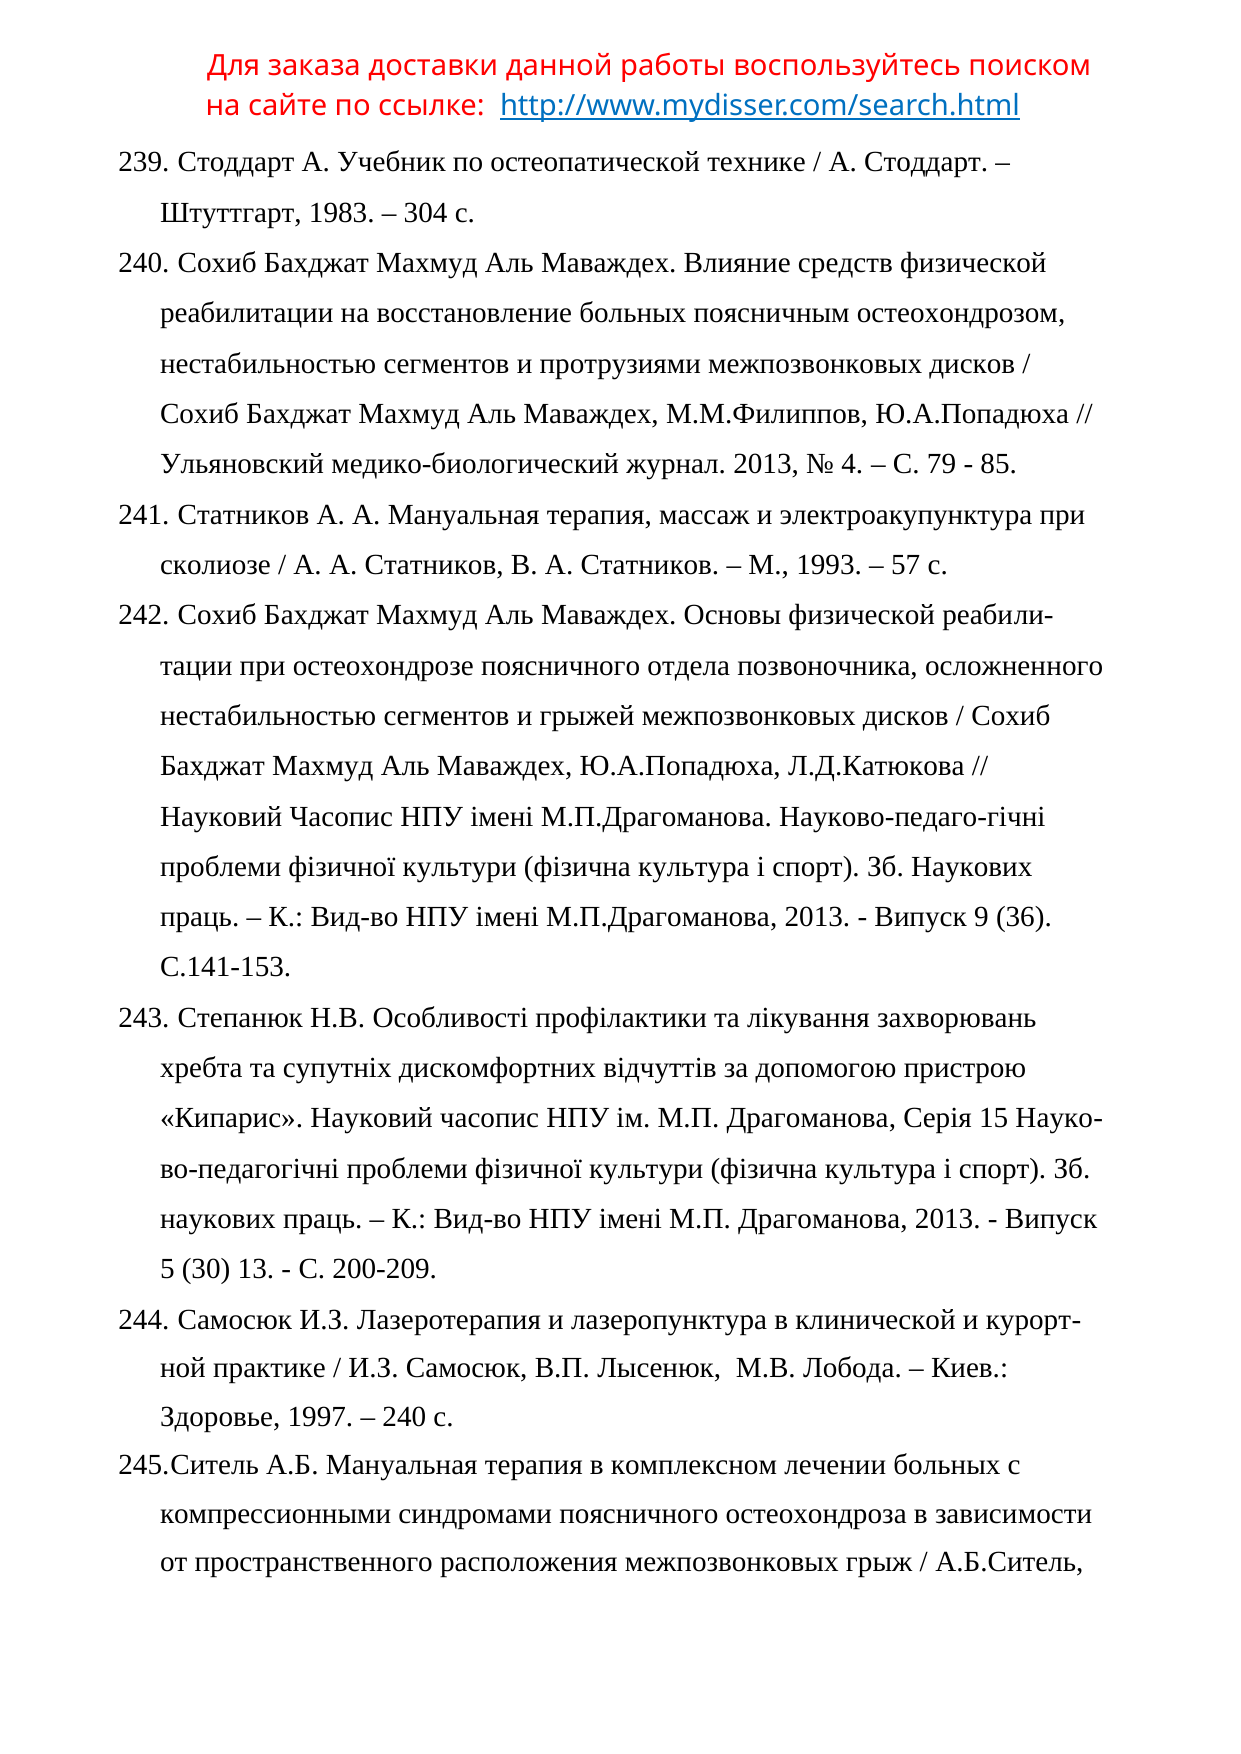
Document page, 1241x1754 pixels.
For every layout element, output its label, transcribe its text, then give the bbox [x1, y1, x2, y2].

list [118, 1447, 1107, 1578]
list Сохиб Бахджат Махмуд Аль Маваждех. Основы физической реабилитации при остеохондрозе поясничного отдела позвоночника, осложненного нестабильностью сегментов и грыжей межпозвонковых дисков / Сохиб Бахджат Махмуд Аль Маваждех, Ю.А.Попадюха, Л.Д.Катюкова // Науковий Часопис НПУ імені М.П.Драгоманова. Науково-педаго-гічні проблеми фізичної культури (фізична культура і спорт). Зб. Наукових праць. – К.: Вид-во НПУ імені М.П.Драгоманова, 2013. - Випуск 9 (36). С.141-153. [118, 597, 1107, 983]
list Степанюк Н.В. Особливості профілактики та лікування захворювань хребта та супутніх дискомфортних відчуттів за допомогою пристрою «Кипарис». Науковий часопис НПУ ім. М.П. Драгоманова, Серія 15 Науково-педагогічні проблеми фізичної культури (фізична культура і спорт). Зб. наукових праць. – К.: Вид-во НПУ імені М.П. Драгоманова, 2013. - Випуск 5 (30) 13. - С. 200-209. [118, 1000, 1107, 1285]
list Сохиб Бахджат Махмуд Аль Маваждех. Влияние средств физической реабилитации на восстановление больных поясничным остеохондрозом, нестабильностью сегментов и протрузиями межпозвонковых дисков / Сохиб Бахджат Махмуд Аль Маваждех, М.М.Филиппов, Ю.А.Попадюха // Ульяновский медико-биологический журнал. 2013, № 4. – С. 79 - 85. [118, 245, 1107, 480]
list Самосюк И.З. Лазеротерапия и лазеропунктура в клинической и курортной практике / И.З. Самосюк, В.П. Лысенюк, М.В. Лобода. – Киев.: Здоровье, 1997. – 240 с. [118, 1302, 1107, 1432]
list Статников А. А. Мануальная терапия, массаж и электроакупунктура при сколиозе / А. А. Статников, В. А. Статников. – М., 1993. – 57 с. [118, 497, 1107, 581]
list Стоддарт А. Учебник по остеопатической технике / А. Стоддарт. – Штуттгарт, 1983. – 304 с. [118, 144, 1107, 228]
